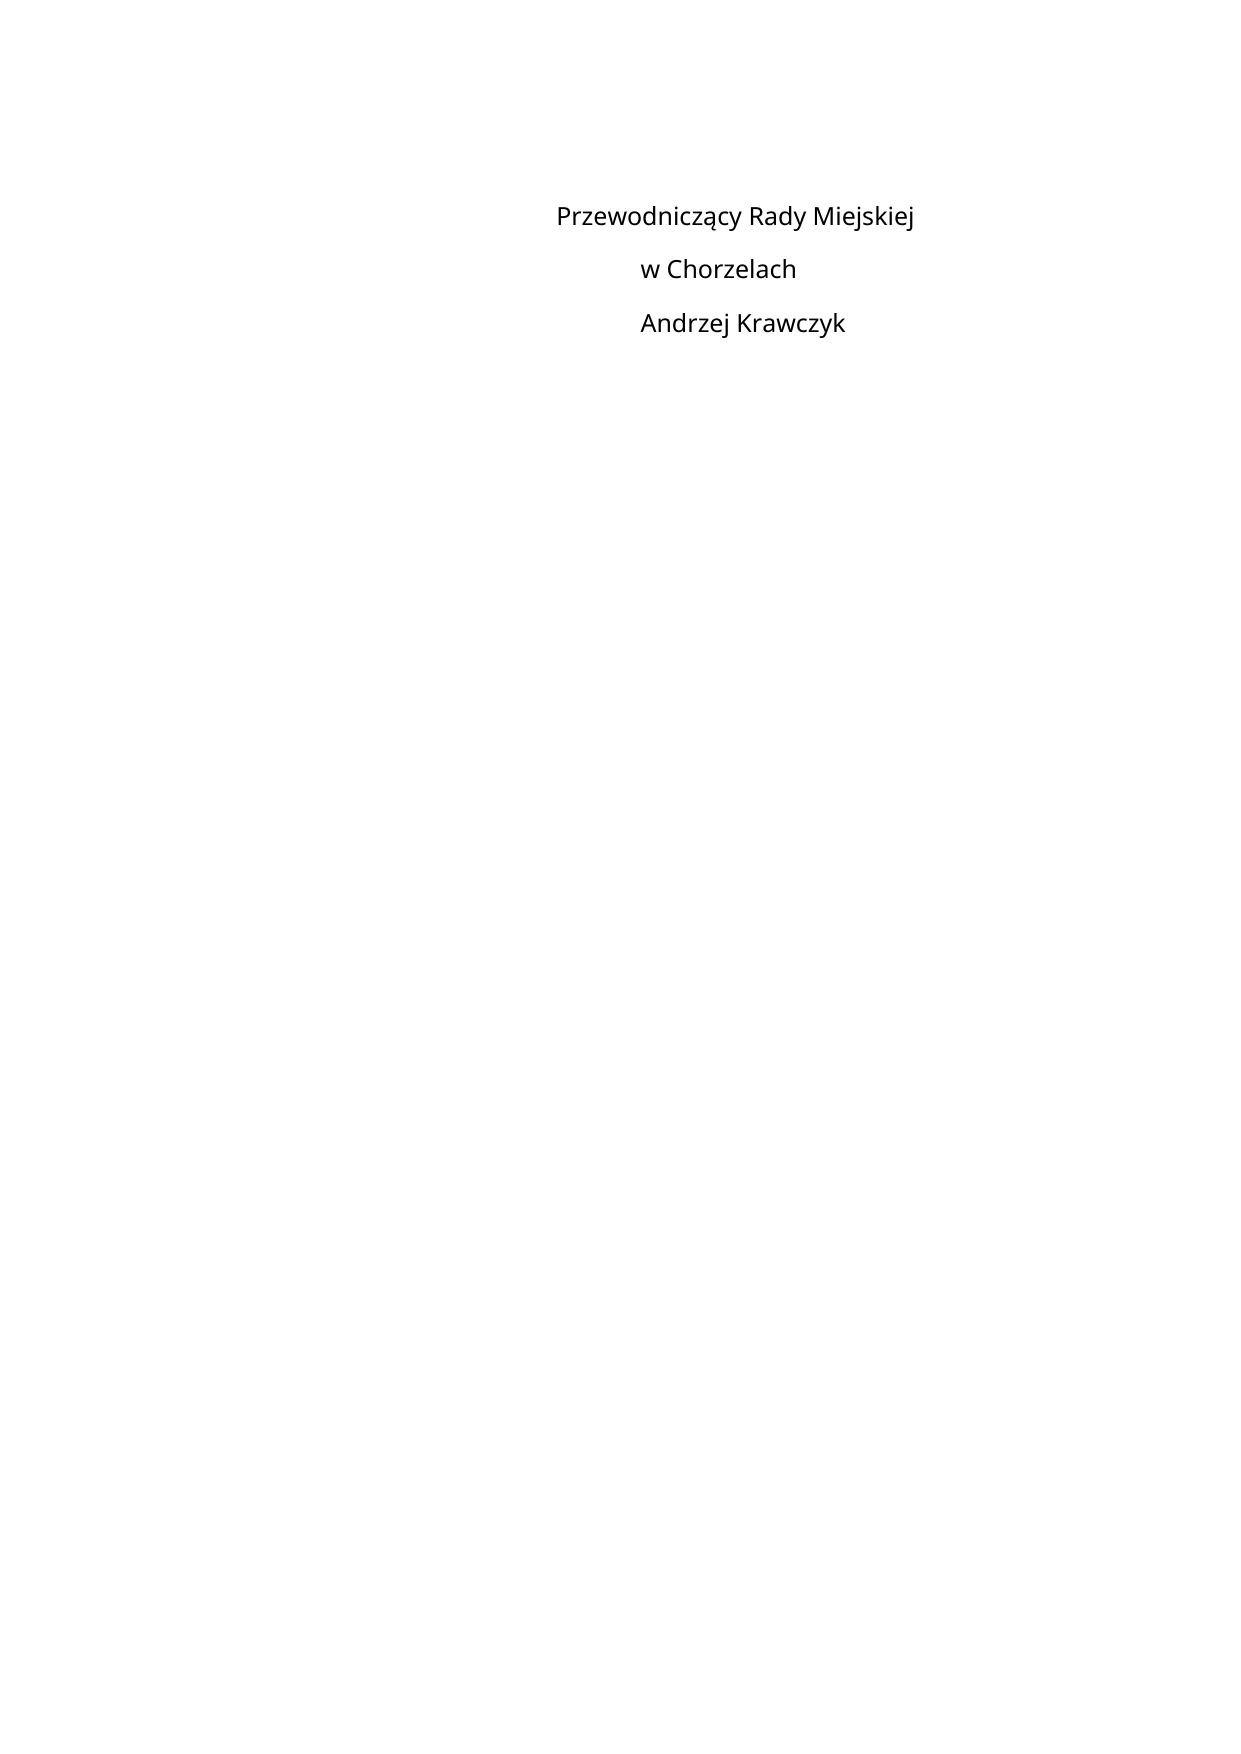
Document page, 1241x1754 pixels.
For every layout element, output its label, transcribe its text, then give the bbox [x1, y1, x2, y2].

text w Chorzelach [148, 252, 1093, 286]
text Andrzej Krawczyk [148, 305, 1093, 339]
text Przewodniczący Rady Miejskiej [148, 198, 1093, 232]
